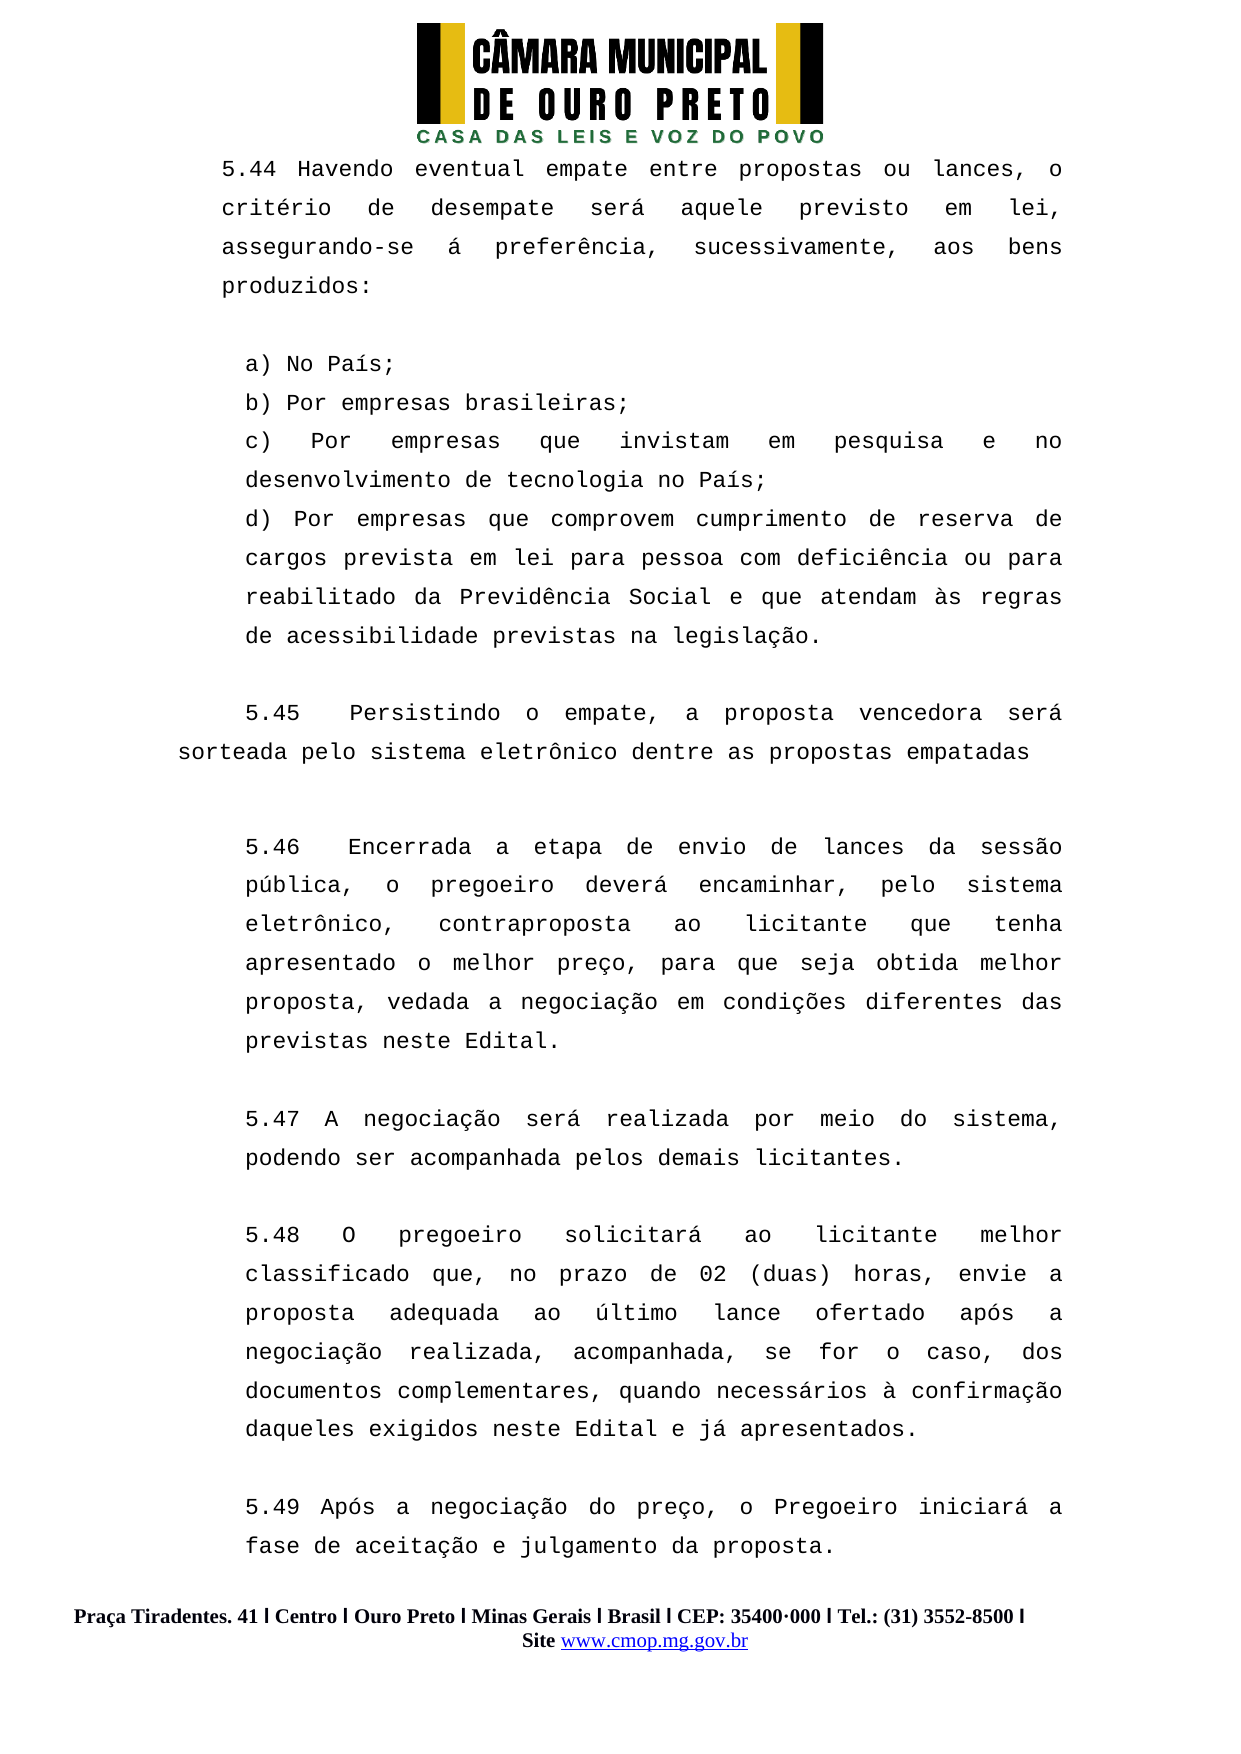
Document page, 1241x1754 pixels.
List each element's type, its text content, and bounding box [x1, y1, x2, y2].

text b) Por empresas brasileiras; [245, 391, 1063, 417]
text 5.48 O pregoeiro solicitará ao licitante melhor classificado que, no prazo de 02 (duas) horas, envie a proposta adequada ao último lance ofertado após a negociação realizada, acompanhada, se for o caso, dos documentos complementares, quando necessários à confirmação daqueles exigidos neste Edital e já apresentados. [245, 1223, 1063, 1444]
text 5.49 Após a negociação do preço, o Pregoeiro iniciará a fase de aceitação e julgamento da proposta. [245, 1496, 1063, 1560]
text 5.47 A negociação será realizada por meio do sistema, podendo ser acompanhada pelos demais licitantes. [245, 1107, 1063, 1172]
text d) Por empresas que comprovem cumprimento de reserva de cargos prevista em lei para pessoa com deficiência ou para reabilitado da Previdência Social e que atendam às regras de acessibilidade previstas na legislação. [245, 507, 1063, 650]
text 5.46 Encerrada a etapa de envio de lances da sessão pública, o pregoeiro deverá encaminhar, pelo sistema eletrônico, contraproposta ao licitante que tenha apresentado o melhor preço, para que seja obtida melhor proposta, vedada a negociação em condições diferentes das previstas neste Edital. [245, 835, 1063, 1055]
text 5.45 Persistindo o empate, a proposta vencedora será sorteada pelo sistema eletrônico dentre as propostas empatadas [177, 702, 1063, 767]
text 5.44 Havendo eventual empate entre propostas ou lances, o critério de desempate será aquele previsto em lei, assegurando-se á preferência, sucessivamente, aos bens produzidos: [221, 158, 1063, 300]
picture [417, 23, 824, 147]
text a) No País; [245, 352, 1063, 378]
text c) Por empresas que invistam em pesquisa e no desenvolvimento de tecnologia no País; [245, 430, 1063, 494]
